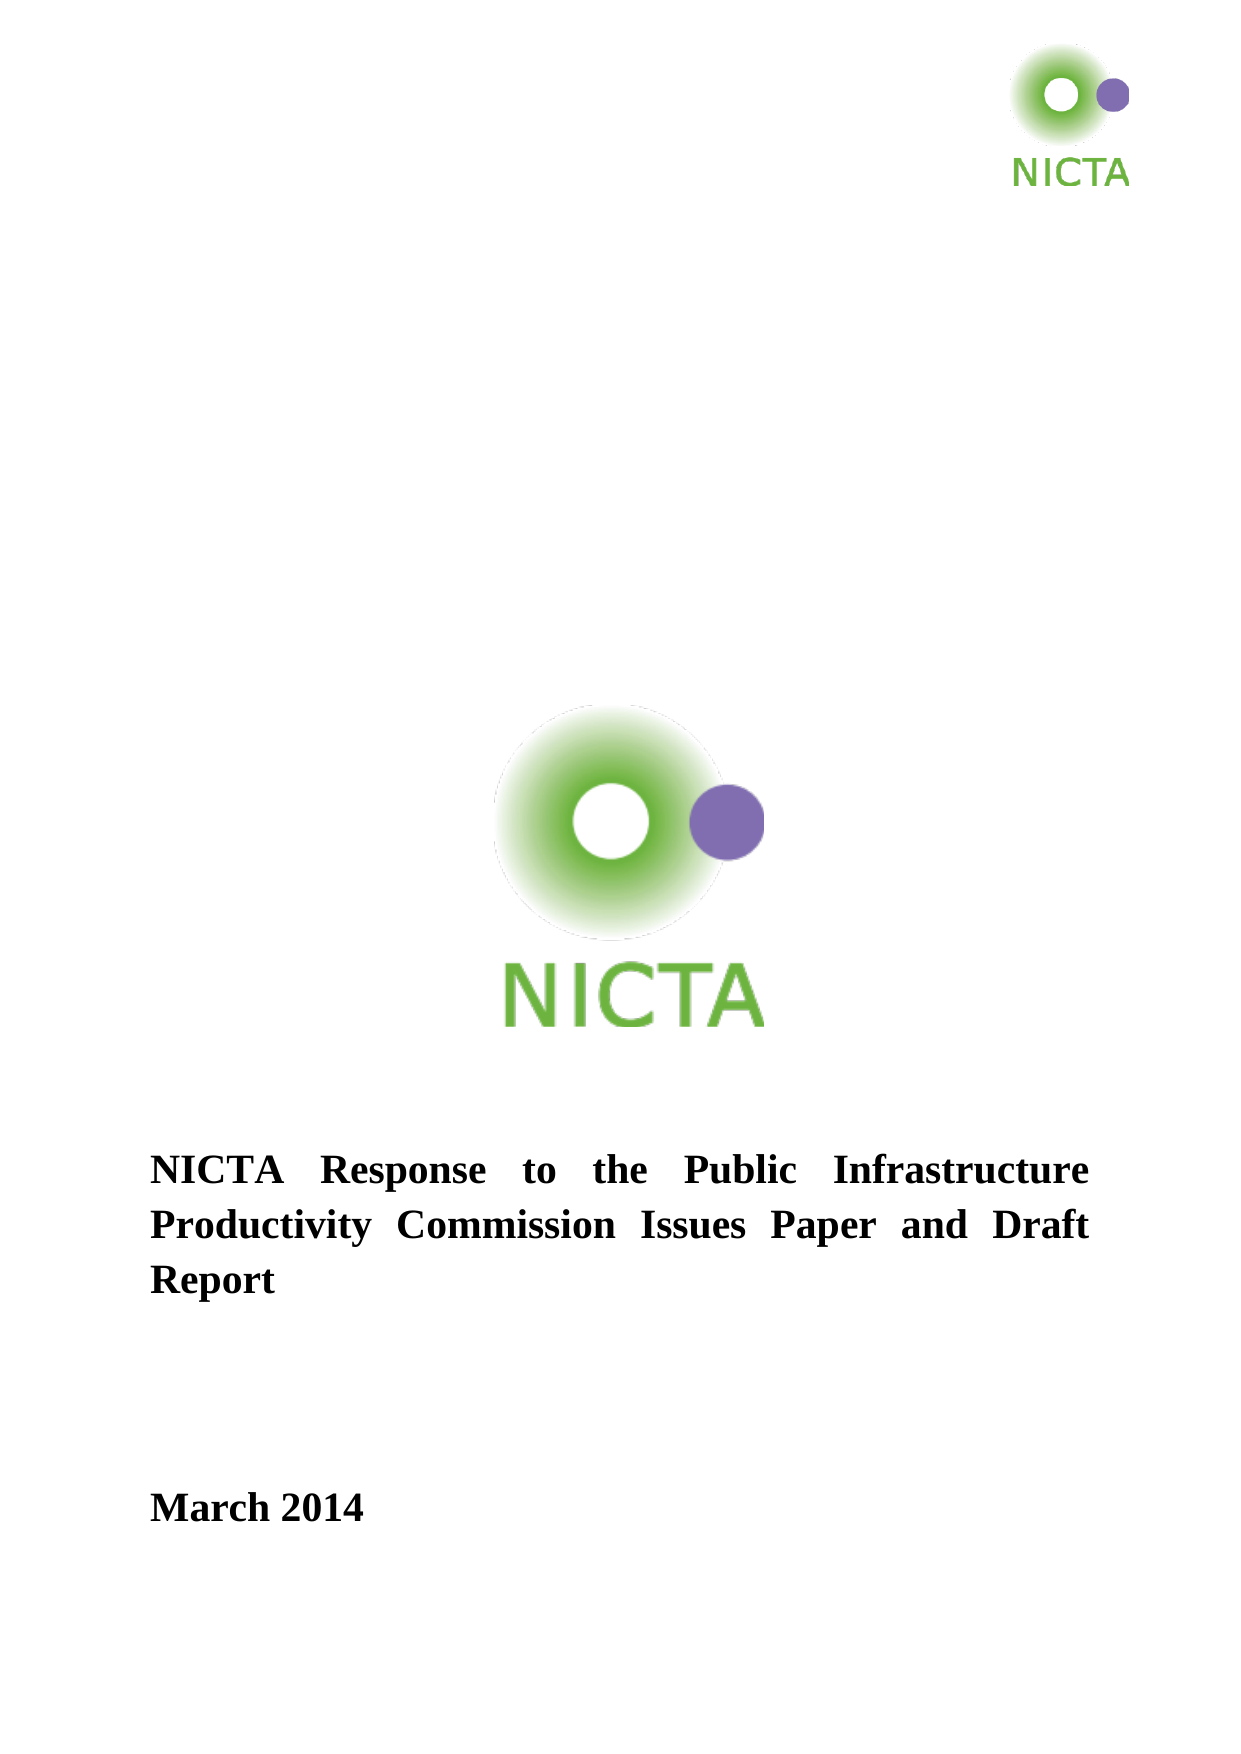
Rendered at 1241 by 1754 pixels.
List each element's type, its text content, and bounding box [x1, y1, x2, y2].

text NICTA Response to the Public Infrastructure Productivity Commission Issues Paper and Draft Report [150, 1144, 1090, 1302]
text March 2014 [150, 1482, 1090, 1530]
